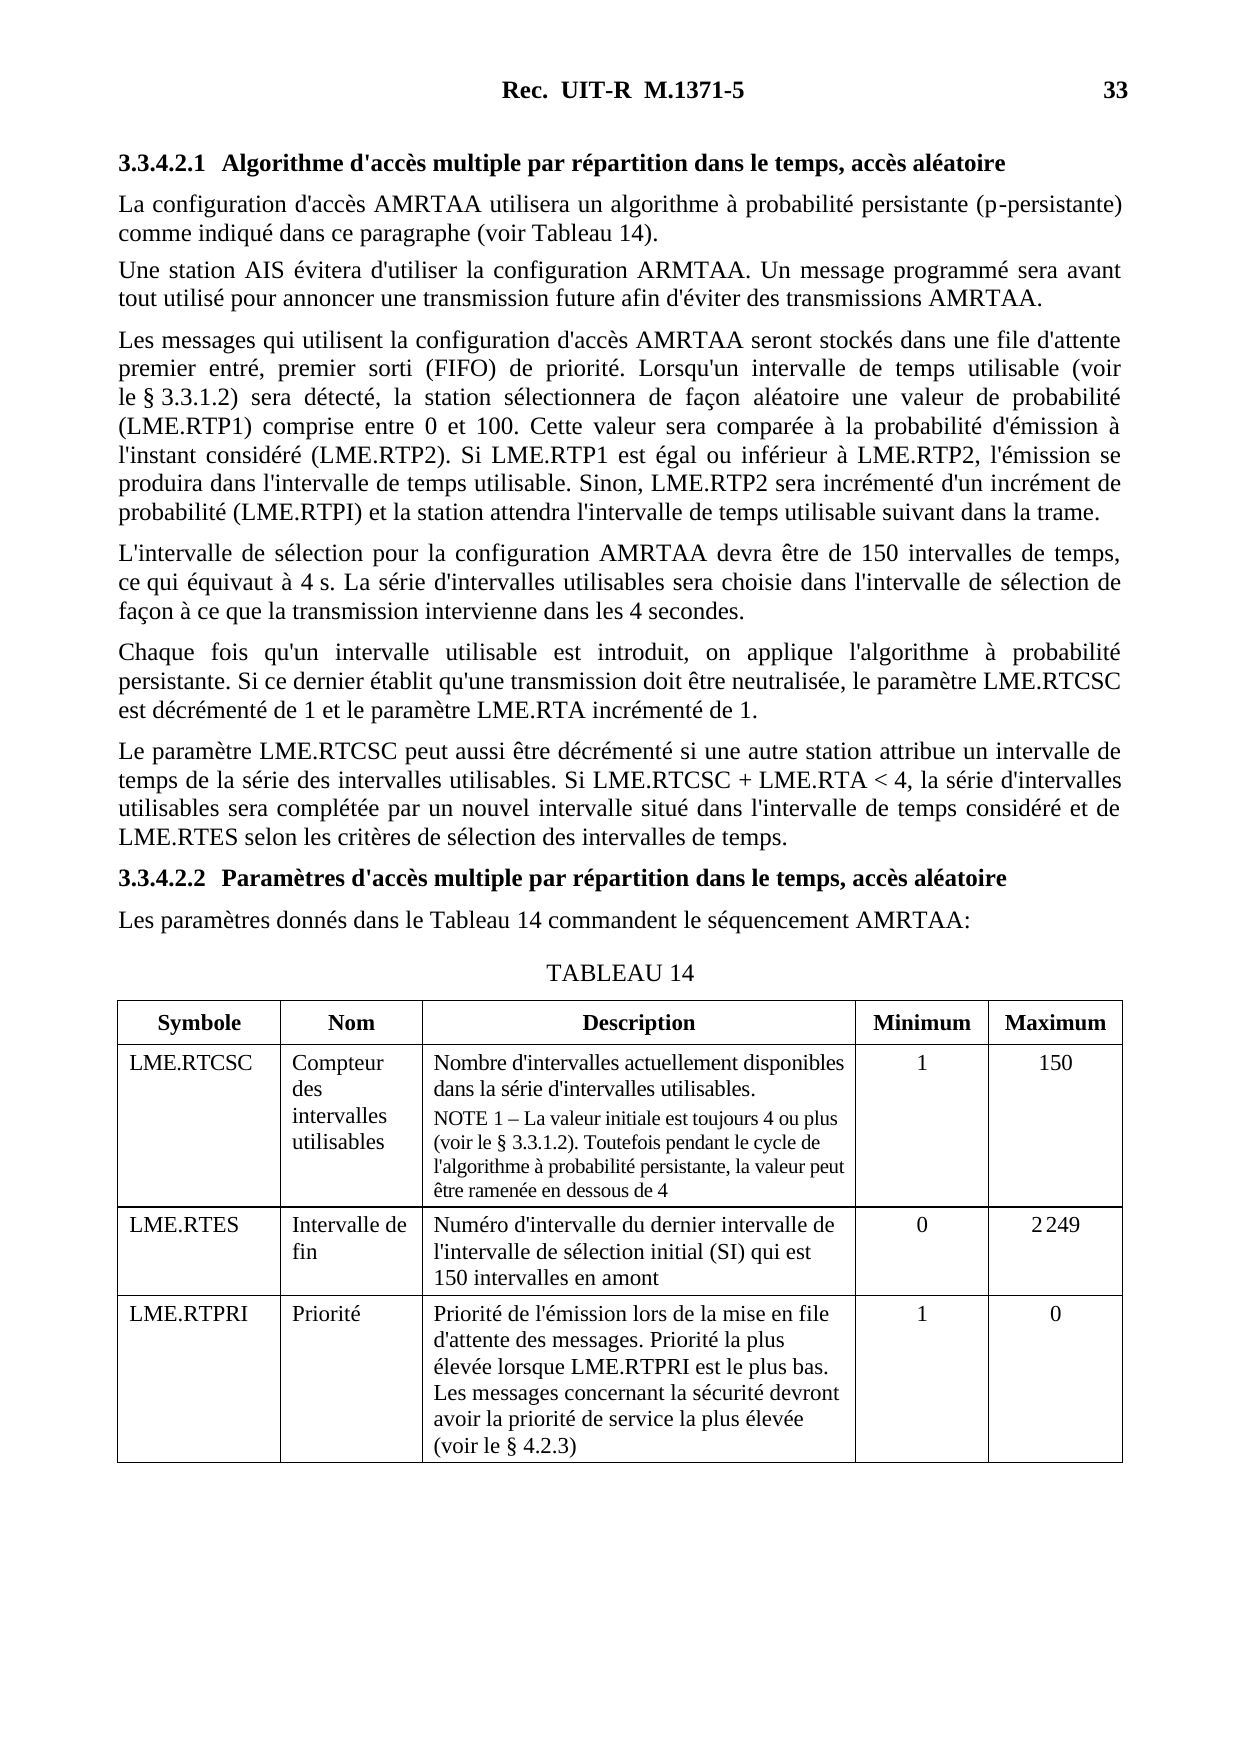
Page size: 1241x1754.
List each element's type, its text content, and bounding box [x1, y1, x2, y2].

table_cell 1 [856, 1296, 988, 1462]
table_cell 1 [856, 1045, 988, 1206]
subtitle 3.3.4.2.2 Paramètres d'accès multiple par répartition dans le temps, accès aléatoire [118, 863, 1122, 892]
text Une station AIS évitera d'utiliser la configuration ARMTAA. Un message programmé sera avant tout utilisé pour annoncer une transmission future afin d'éviter des transmissions AMRTAA. [118, 255, 1122, 312]
table_header Description [423, 1001, 855, 1044]
text Les paramètres donnés dans le Tableau 14 commandent le séquencement AMRTAA: [118, 905, 1122, 933]
subtitle 3.3.4.2.1 Algorithme d'accès multiple par répartition dans le temps, accès aléatoire [118, 148, 1122, 176]
table_cell LME.RTES [118, 1208, 280, 1295]
table_cell Priorité [281, 1296, 422, 1462]
table_header Nom [281, 1001, 422, 1044]
table_header Symbole [118, 1001, 280, 1044]
table_cell LME.RTCSC [118, 1045, 280, 1206]
table_header Minimum [856, 1001, 988, 1044]
text Chaque fois qu'un intervalle utilisable est introduit, on applique l'algorithme à probabilité persistante. Si ce dernier établit qu'une transmission doit être neutralisée, le paramètre LME.RTCSC est décrémenté de 1 et le paramètre LME.RTA incrémenté de 1. [118, 637, 1122, 723]
text La configuration d'accès AMRTAA utilisera un algorithme à probabilité persistante (p-persistante) comme indiqué dans ce paragraphe (voir Tableau 14). [118, 189, 1122, 246]
table_cell 2 249 [989, 1208, 1122, 1295]
table_header Maximum [989, 1001, 1122, 1044]
table_cell Compteur des intervalles utilisables [281, 1045, 422, 1206]
table_cell Numéro d'intervalle du dernier intervalle de l'intervalle de sélection initial (SI) qui est 150 intervalles en amont [423, 1208, 855, 1295]
text Les messages qui utilisent la configuration d'accès AMRTAA seront stockés dans une file d'attente premier entré, premier sorti (FIFO) de priorité. Lorsqu'un intervalle de temps utilisable (voir le § 3.3.1.2) sera détecté, la station sélectionnera de façon aléatoire une valeur de probabilité (LME.RTP1) comprise entre 0 et 100. Cette valeur sera comparée à la probabilité d'émission à l'instant considéré (LME.RTP2). Si LME.RTP1 est égal ou inférieur à LME.RTP2, l'émission se produira dans l'intervalle de temps utilisable. Sinon, LME.RTP2 sera incrémenté d'un incrément de probabilité (LME.RTPI) et la station attendra l'intervalle de temps utilisable suivant dans la trame. [118, 325, 1122, 526]
table_cell 150 [989, 1045, 1122, 1206]
text Le paramètre LME.RTCSC peut aussi être décrémenté si une autre station attribue un intervalle de temps de la série des intervalles utilisables. Si LME.RTCSC + LME.RTA < 4, la série d'intervalles utilisables sera complétée par un nouvel intervalle situé dans l'intervalle de temps considéré et de LME.RTES selon les critères de sélection des intervalles de temps. [118, 736, 1122, 851]
text TABLEAU 14 [118, 958, 1122, 987]
table_cell Nombre d'intervalles actuellement disponibles dans la série d'intervalles utilisables. NOTE 1 – La valeur initiale est toujours 4 ou plus (voir le § 3.3.1.2). Toutefois pendant le cycle de l'algorithme à probabilité persistante, la valeur peut être ramenée en dessous de 4 [423, 1045, 855, 1206]
table_cell Intervalle de fin [281, 1208, 422, 1295]
text L'intervalle de sélection pour la configuration AMRTAA devra être de 150 intervalles de temps, ce qui équivaut à 4 s. La série d'intervalles utilisables sera choisie dans l'intervalle de sélection de façon à ce que la transmission intervienne dans les 4 secondes. [118, 538, 1122, 625]
table_cell 0 [856, 1208, 988, 1295]
table_cell 0 [989, 1296, 1122, 1462]
table_cell Priorité de l'émission lors de la mise en file d'attente des messages. Priorité la plus élevée lorsque LME.RTPRI est le plus bas. Les messages concernant la sécurité devront avoir la priorité de service la plus élevée (voir le § 4.2.3) [423, 1296, 855, 1462]
table_cell LME.RTPRI [118, 1296, 280, 1462]
